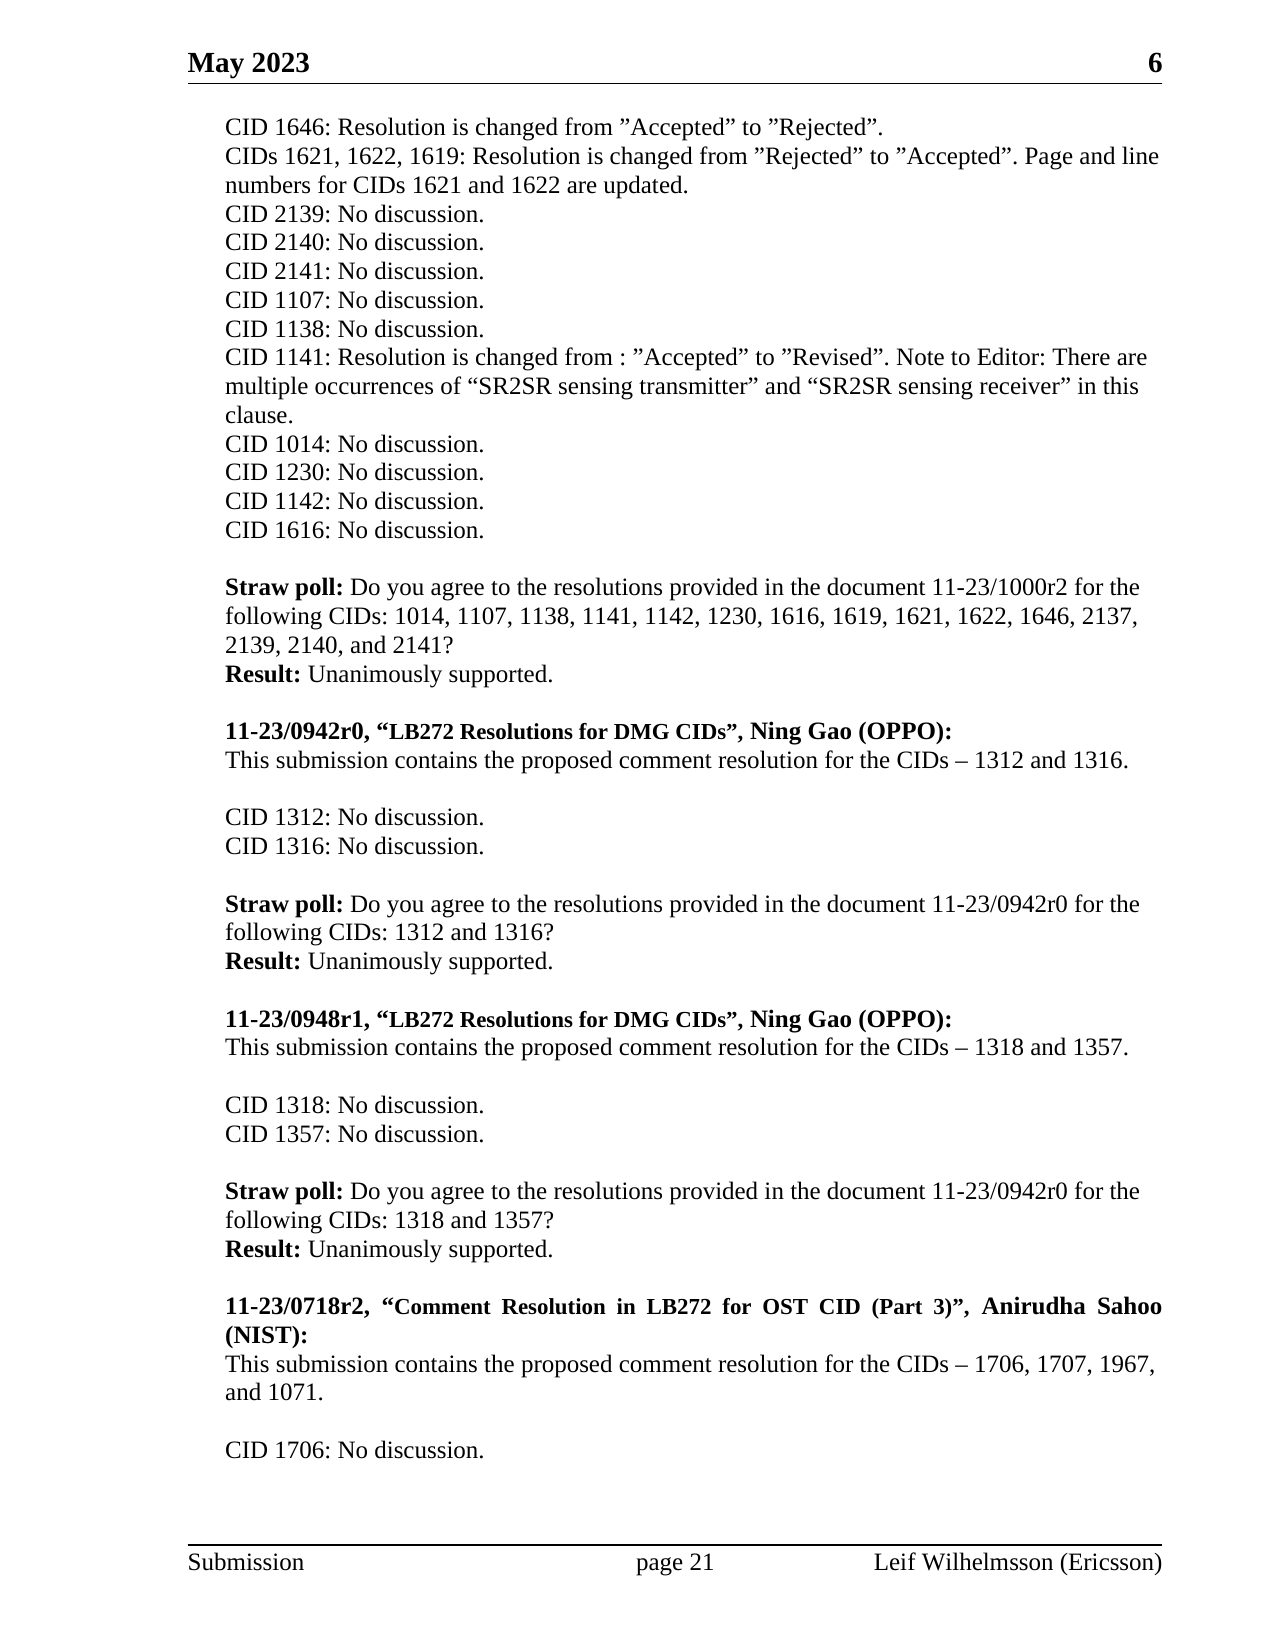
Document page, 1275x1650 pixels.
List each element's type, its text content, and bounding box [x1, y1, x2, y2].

text CID 2141: No discussion. [225, 256, 1162, 285]
text CID 1318: No discussion. [225, 1090, 1162, 1119]
text CID 1357: No discussion. [225, 1119, 1162, 1147]
text Result: Unanimously supported. [225, 1234, 1162, 1262]
text Straw poll: Do you agree to the resolutions provided in the document 11-23/0942r0 for the following CIDs: 1318 and 1357? [225, 1176, 1162, 1234]
text CID 1616: No discussion. [225, 515, 1162, 544]
text CID 1141: Resolution is changed from : ”Accepted” to ”Revised”. Note to Editor: There are multiple occurrences of “SR2SR sensing transmitter” and “SR2SR sensing receiver” in this clause. [225, 342, 1162, 429]
text Result: Unanimously supported. [225, 946, 1162, 975]
text CID 1138: No discussion. [225, 314, 1162, 342]
text This submission contains the proposed comment resolution for the CIDs – 1318 and 1357. [225, 1032, 1162, 1061]
text CID 1316: No discussion. [225, 831, 1162, 860]
text 11-23/0942r0, “LB272 Resolutions for DMG CIDs”, Ning Gao (OPPO): [225, 716, 1162, 745]
text CID 1312: No discussion. [225, 802, 1162, 831]
text Straw poll: Do you agree to the resolutions provided in the document 11-23/0942r0 for the following CIDs: 1312 and 1316? [225, 889, 1162, 946]
text CID 1142: No discussion. [225, 486, 1162, 515]
text CID 1014: No discussion. [225, 429, 1162, 457]
text 11-23/0948r1, “LB272 Resolutions for DMG CIDs”, Ning Gao (OPPO): [225, 1004, 1162, 1032]
text CID 2139: No discussion. [225, 199, 1162, 227]
text 11-23/0718r2, “Comment Resolution in LB272 for OST CID (Part 3)”, Anirudha Sahoo (NIST): [225, 1291, 1162, 1349]
text CID 1706: No discussion. [225, 1435, 1162, 1464]
text This submission contains the proposed comment resolution for the CIDs – 1312 and 1316. [225, 745, 1162, 774]
text This submission contains the proposed comment resolution for the CIDs – 1706, 1707, 1967, and 1071. [225, 1349, 1162, 1406]
text CID 1107: No discussion. [225, 285, 1162, 314]
text CIDs 1621, 1622, 1619: Resolution is changed from ”Rejected” to ”Accepted”. Page and line numbers for CIDs 1621 and 1622 are updated. [225, 141, 1162, 199]
text Straw poll: Do you agree to the resolutions provided in the document 11-23/1000r2 for the following CIDs: 1014, 1107, 1138, 1141, 1142, 1230, 1616, 1619, 1621, 1622, 1646, 2137, 2139, 2140, and 2141? [225, 572, 1162, 659]
text Result: Unanimously supported. [225, 659, 1162, 687]
text CID 1230: No discussion. [225, 457, 1162, 486]
text CID 2140: No discussion. [225, 227, 1162, 256]
text CID 1646: Resolution is changed from ”Accepted” to ”Rejected”. [225, 112, 1162, 141]
